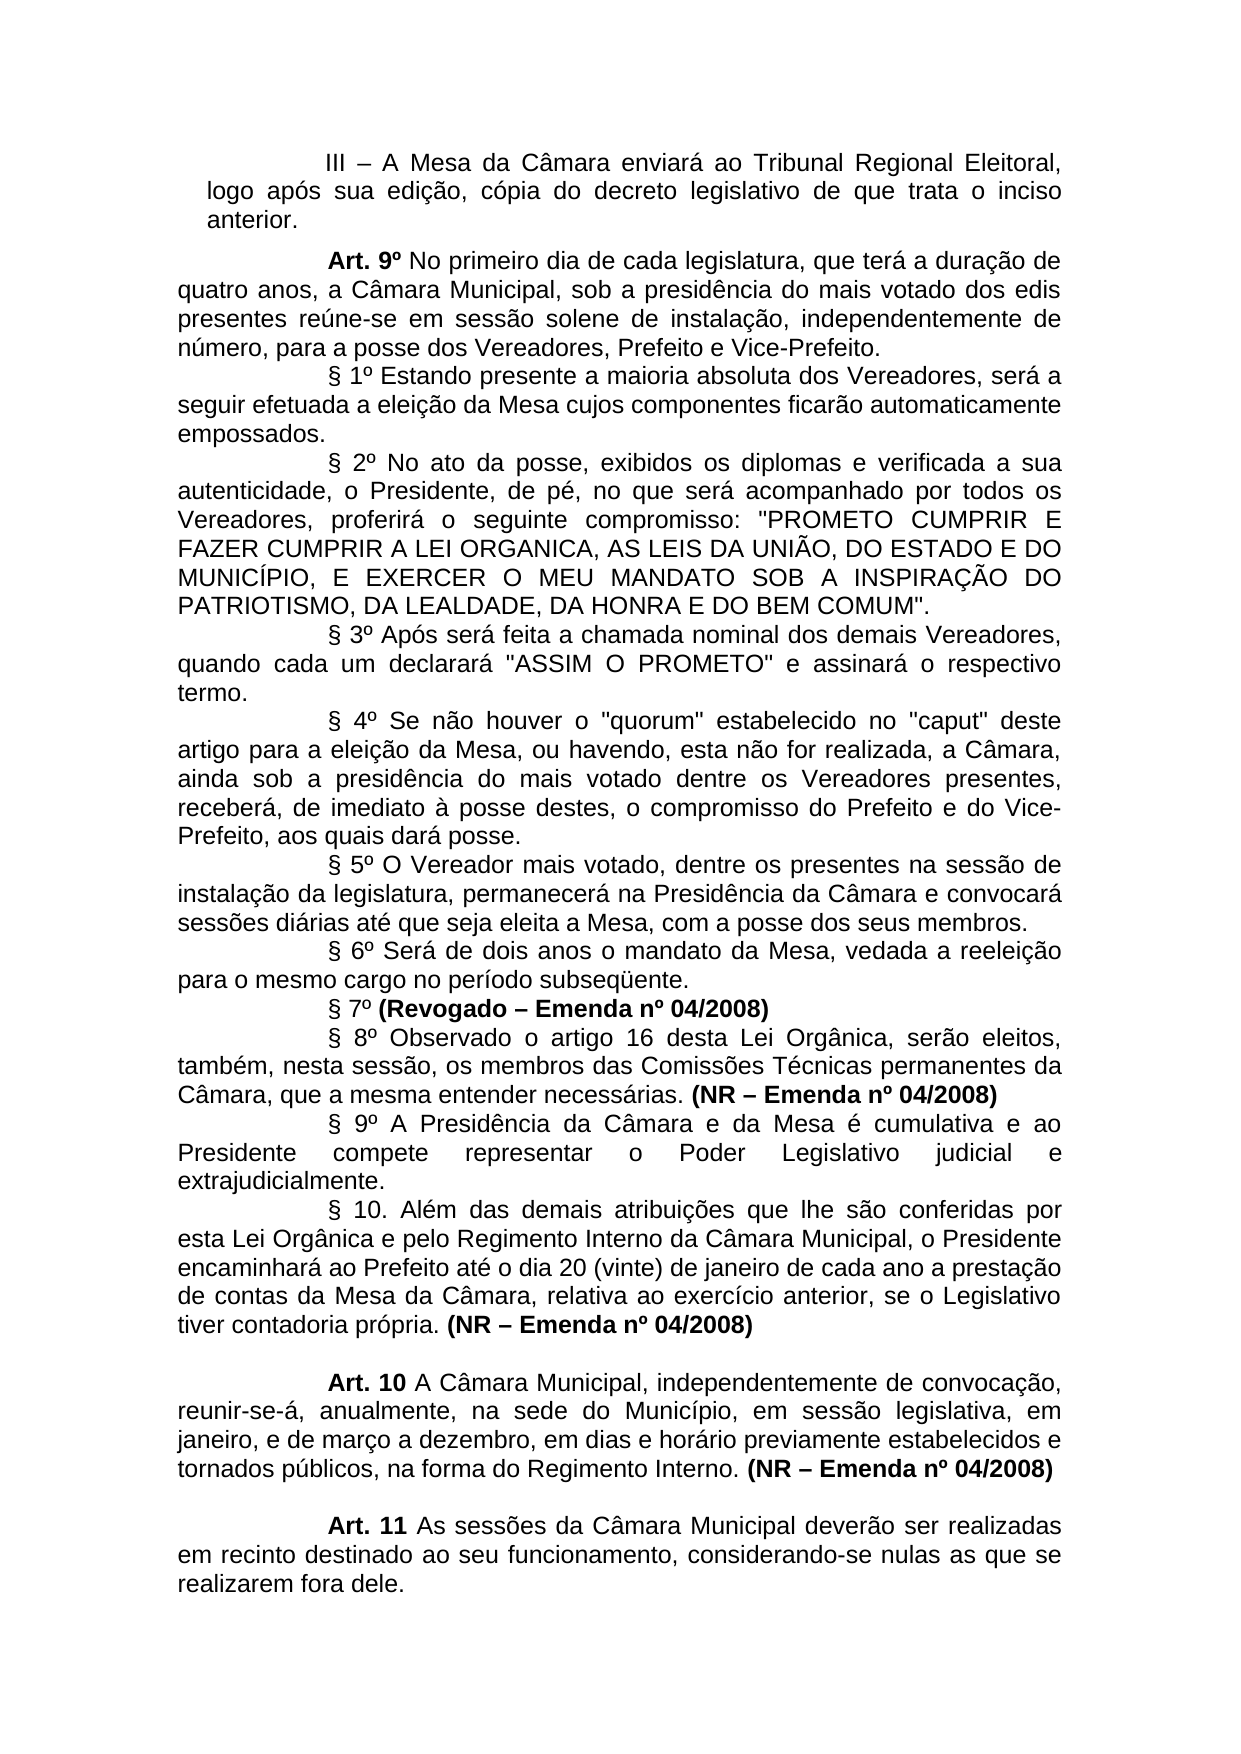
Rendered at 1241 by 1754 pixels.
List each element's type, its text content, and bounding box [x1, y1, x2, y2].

text § 5º O Vereador mais votado, dentre os presentes na sessão de instalação da legislatura, permanecerá na Presidência da Câmara e convocará sessões diárias até que seja eleita a Mesa, com a posse dos seus membros. [177, 850, 1063, 936]
text § 2º No ato da posse, exibidos os diplomas e verificada a sua autenticidade, o Presidente, de pé, no que será acompanhado por todos os Vereadores, proferirá o seguinte compromisso: "PROMETO CUMPRIR E FAZER CUMPRIR A LEI ORGANICA, AS LEIS DA UNIÃO, DO ESTADO E DO MUNICÍPIO, E EXERCER O MEU MANDATO SOB A INSPIRAÇÃO DO PATRIOTISMO, DA LEALDADE, DA HONRA E DO BEM COMUM". [177, 448, 1063, 620]
text § 9º A Presidência da Câmara e da Mesa é cumulativa e ao Presidente compete representar o Poder Legislativo judicial e extrajudicialmente. [177, 1109, 1063, 1195]
text § 4º Se não houver o "quorum" estabelecido no "caput" deste artigo para a eleição da Mesa, ou havendo, esta não for realizada, a Câmara, ainda sob a presidência do mais votado dentre os Vereadores presentes, receberá, de imediato à posse destes, o compromisso do Prefeito e do Vice-Prefeito, aos quais dará posse. [177, 706, 1063, 850]
text § 3º Após será feita a chamada nominal dos demais Vereadores, quando cada um declarará "ASSIM O PROMETO" e assinará o respectivo termo. [177, 620, 1063, 706]
text § 10. Além das demais atribuições que lhe são conferidas por esta Lei Orgânica e pelo Regimento Interno da Câmara Municipal, o Presidente encaminhará ao Prefeito até o dia 20 (vinte) de janeiro de cada ano a prestação de contas da Mesa da Câmara, relativa ao exercício anterior, se o Legislativo tiver contadoria própria. (NR – Emenda nº 04/2008) [177, 1195, 1063, 1339]
text Art. 9º No primeiro dia de cada legislatura, que terá a duração de quatro anos, a Câmara Municipal, sob a presidência do mais votado dos edis presentes reúne-se em sessão solene de instalação, independentemente de número, para a posse dos Vereadores, Prefeito e Vice-Prefeito. [177, 246, 1063, 361]
text § 8º Observado o artigo 16 desta Lei Orgânica, serão eleitos, também, nesta sessão, os membros das Comissões Técnicas permanentes da Câmara, que a mesma entender necessárias. (NR – Emenda nº 04/2008) [177, 1023, 1063, 1109]
text § 7º (Revogado – Emenda nº 04/2008) [177, 994, 1063, 1023]
text III – A Mesa da Câmara enviará ao Tribunal Regional Eleitoral, logo após sua edição, cópia do decreto legislativo de que trata o inciso anterior. [207, 148, 1063, 234]
text § 1º Estando presente a maioria absoluta dos Vereadores, será a seguir efetuada a eleição da Mesa cujos componentes ficarão automaticamente empossados. [177, 361, 1063, 448]
text Art. 10 A Câmara Municipal, independentemente de convocação, reunir-se-á, anualmente, na sede do Município, em sessão legislativa, em janeiro, e de março a dezembro, em dias e horário previamente estabelecidos e tornados públicos, na forma do Regimento Interno. (NR – Emenda nº 04/2008) [177, 1368, 1063, 1483]
text Art. 11 As sessões da Câmara Municipal deverão ser realizadas em recinto destinado ao seu funcionamento, considerando-se nulas as que se realizarem fora dele. [177, 1511, 1063, 1598]
text § 6º Será de dois anos o mandato da Mesa, vedada a reeleição para o mesmo cargo no período subseqüente. [177, 936, 1063, 994]
